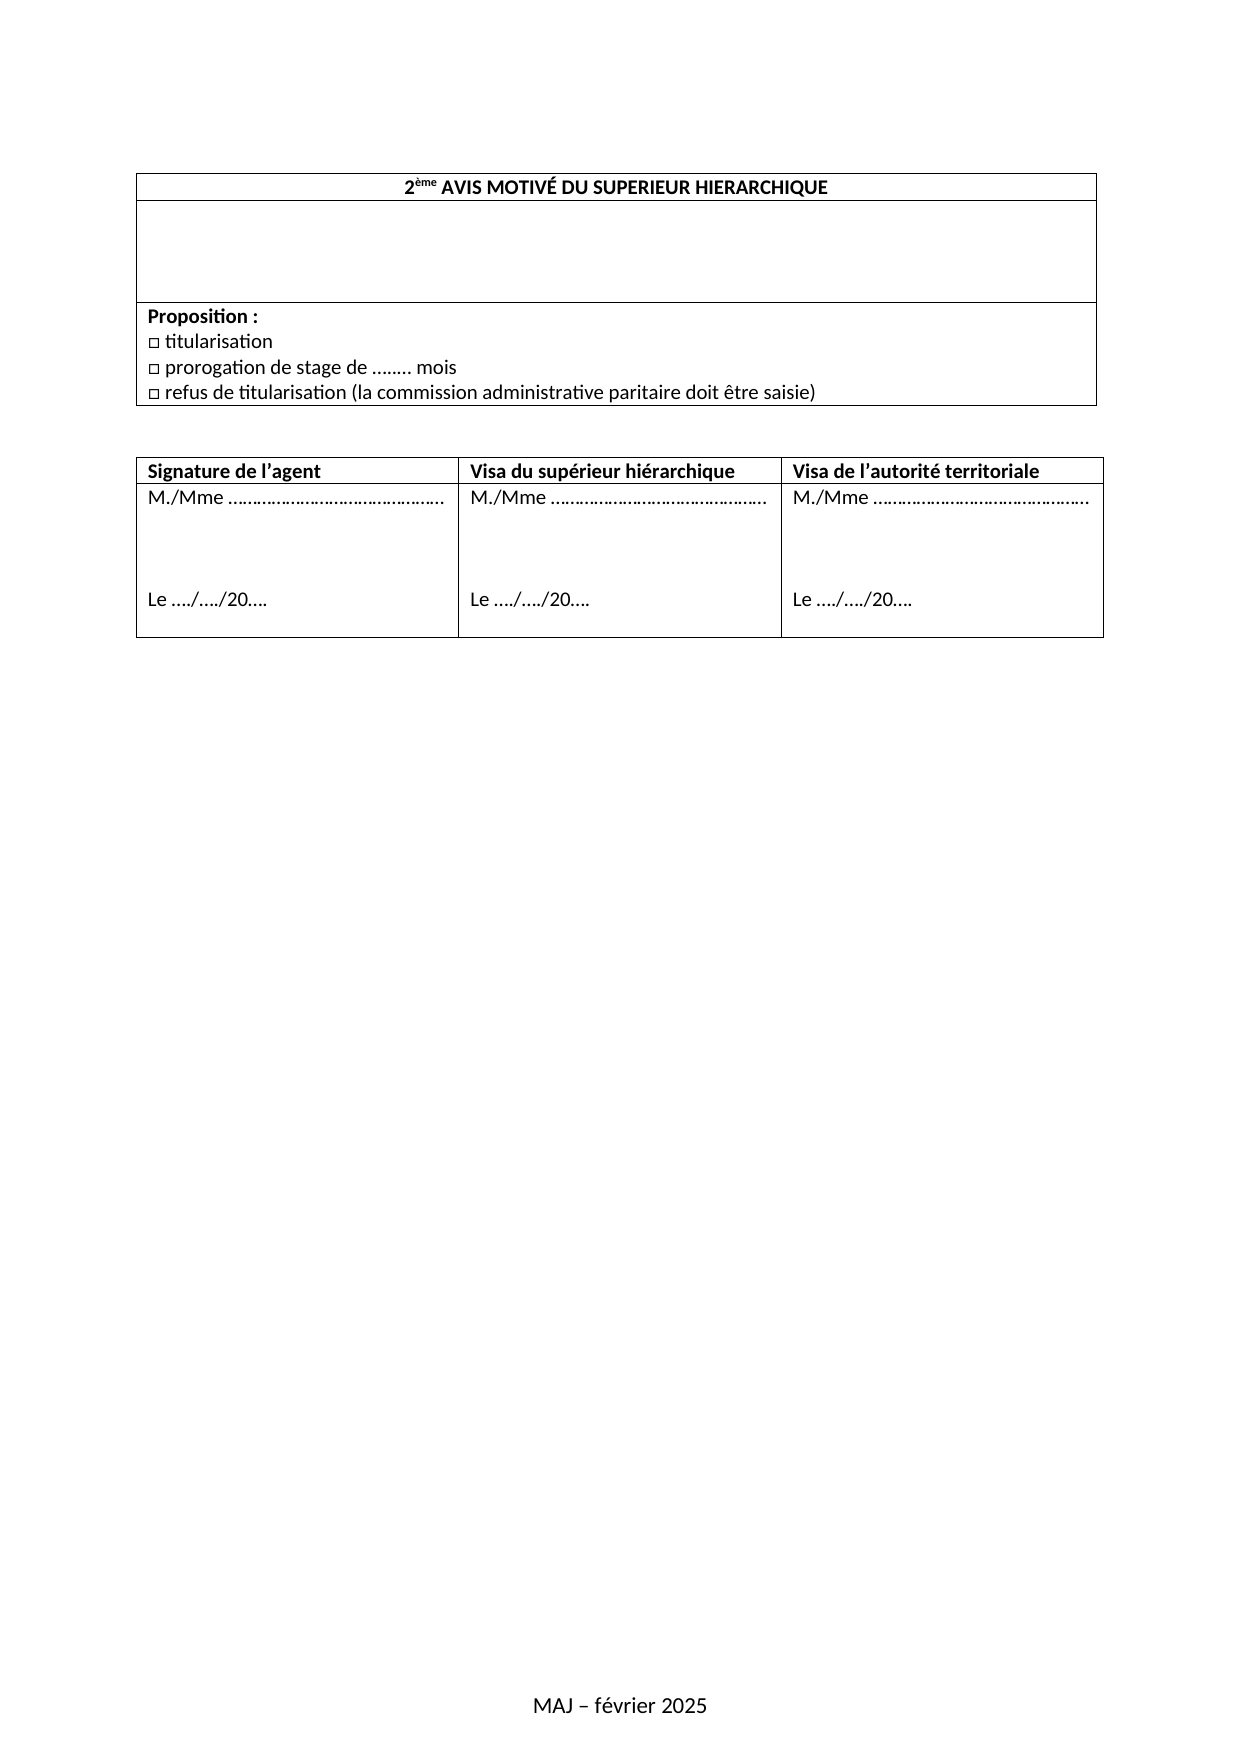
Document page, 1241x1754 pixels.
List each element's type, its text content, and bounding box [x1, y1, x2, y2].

table_cell M./Mme ……………………………………… Le …./…./20…. [782, 484, 1103, 637]
table_header 2ème AVIS MOTIVÉ DU SUPERIEUR HIERARCHIQUE [137, 174, 1096, 199]
table_cell Proposition : □ titularisation □ prorogation de stage de …..… mois □ refus de titularisation (la commission administrative paritaire doit être saisie) [137, 303, 1096, 405]
table_header Visa du supérieur hiérarchique [459, 458, 781, 483]
table_header Visa de l’autorité territoriale [782, 458, 1103, 483]
table_cell M./Mme ……………………………………… Le …./…./20…. [459, 484, 781, 637]
table_cell [137, 201, 1096, 302]
table_cell M./Mme ……………………………………… Le …./…./20…. [137, 484, 458, 637]
table_header Signature de l’agent [137, 458, 458, 483]
